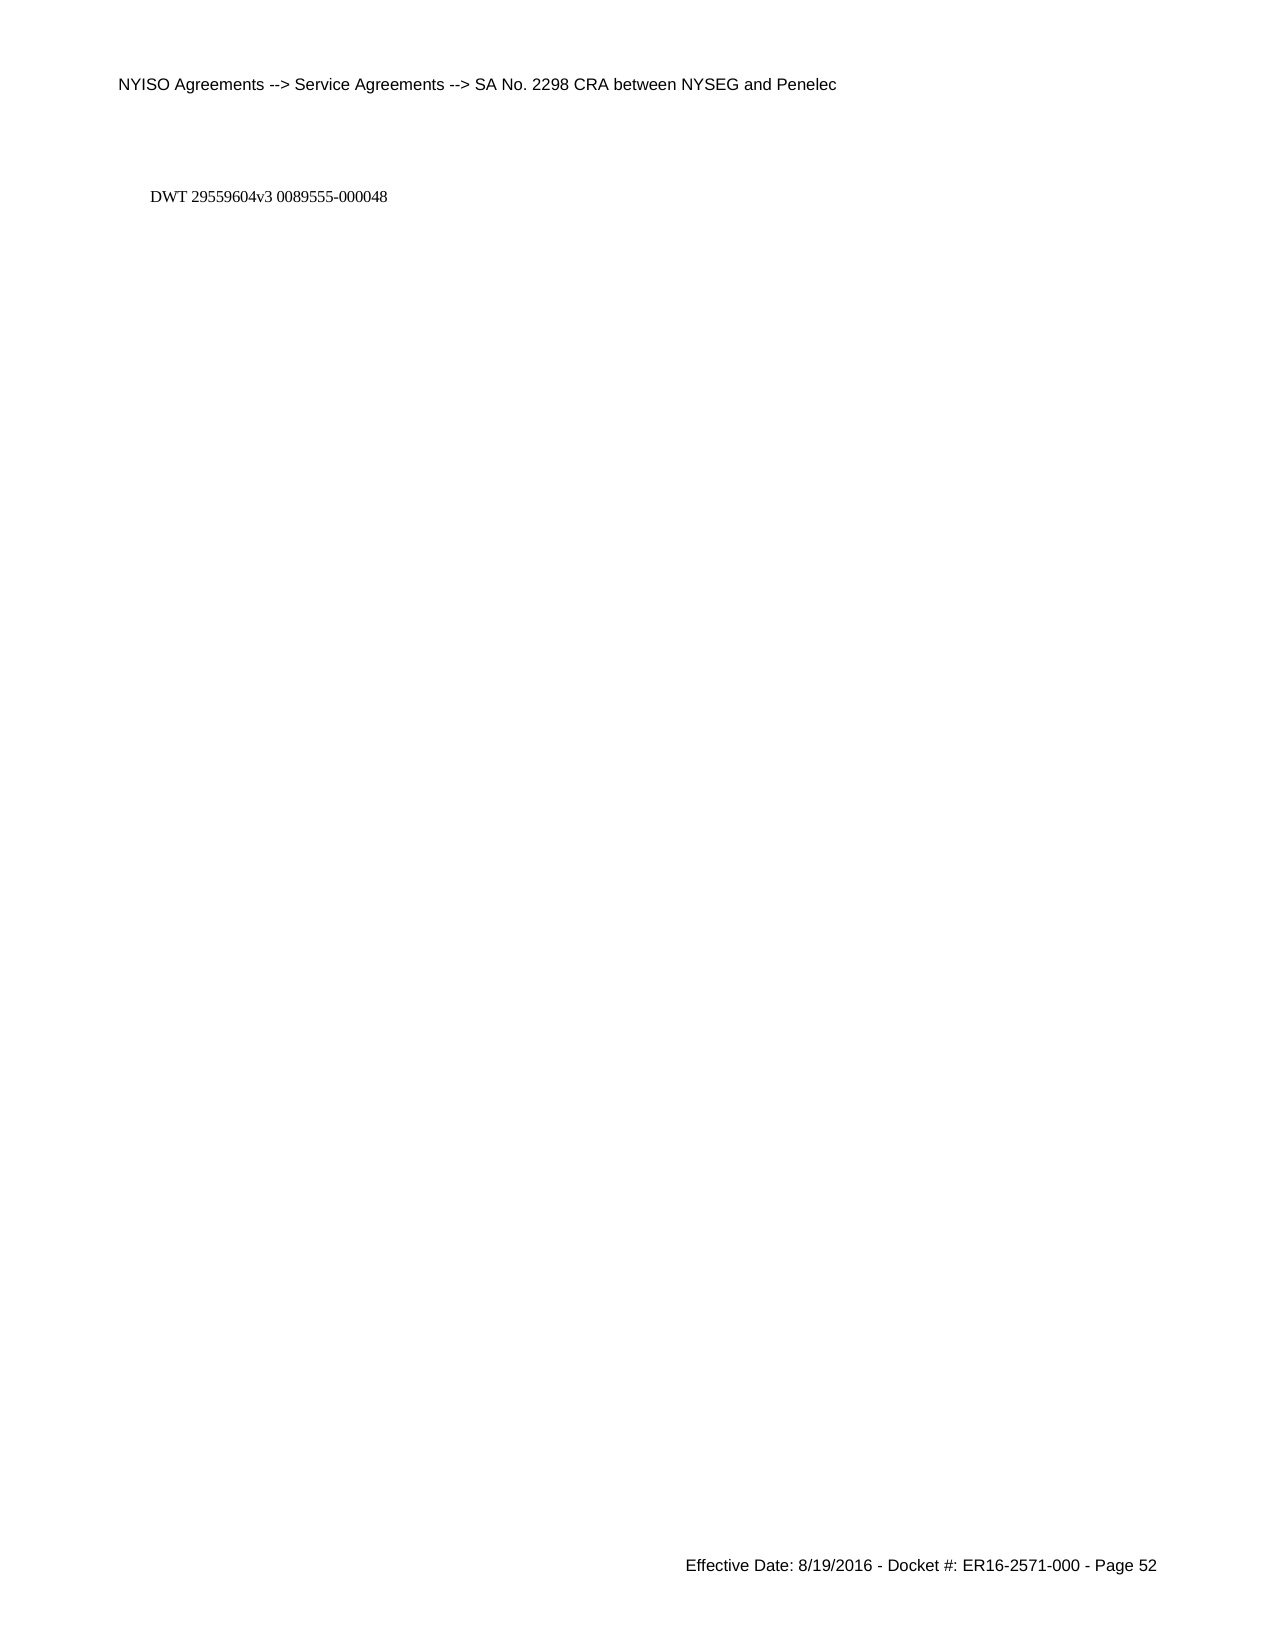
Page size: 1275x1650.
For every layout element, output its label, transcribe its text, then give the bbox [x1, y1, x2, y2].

text DWT 29559604v3 0089555-000048 [150, 187, 1275, 207]
